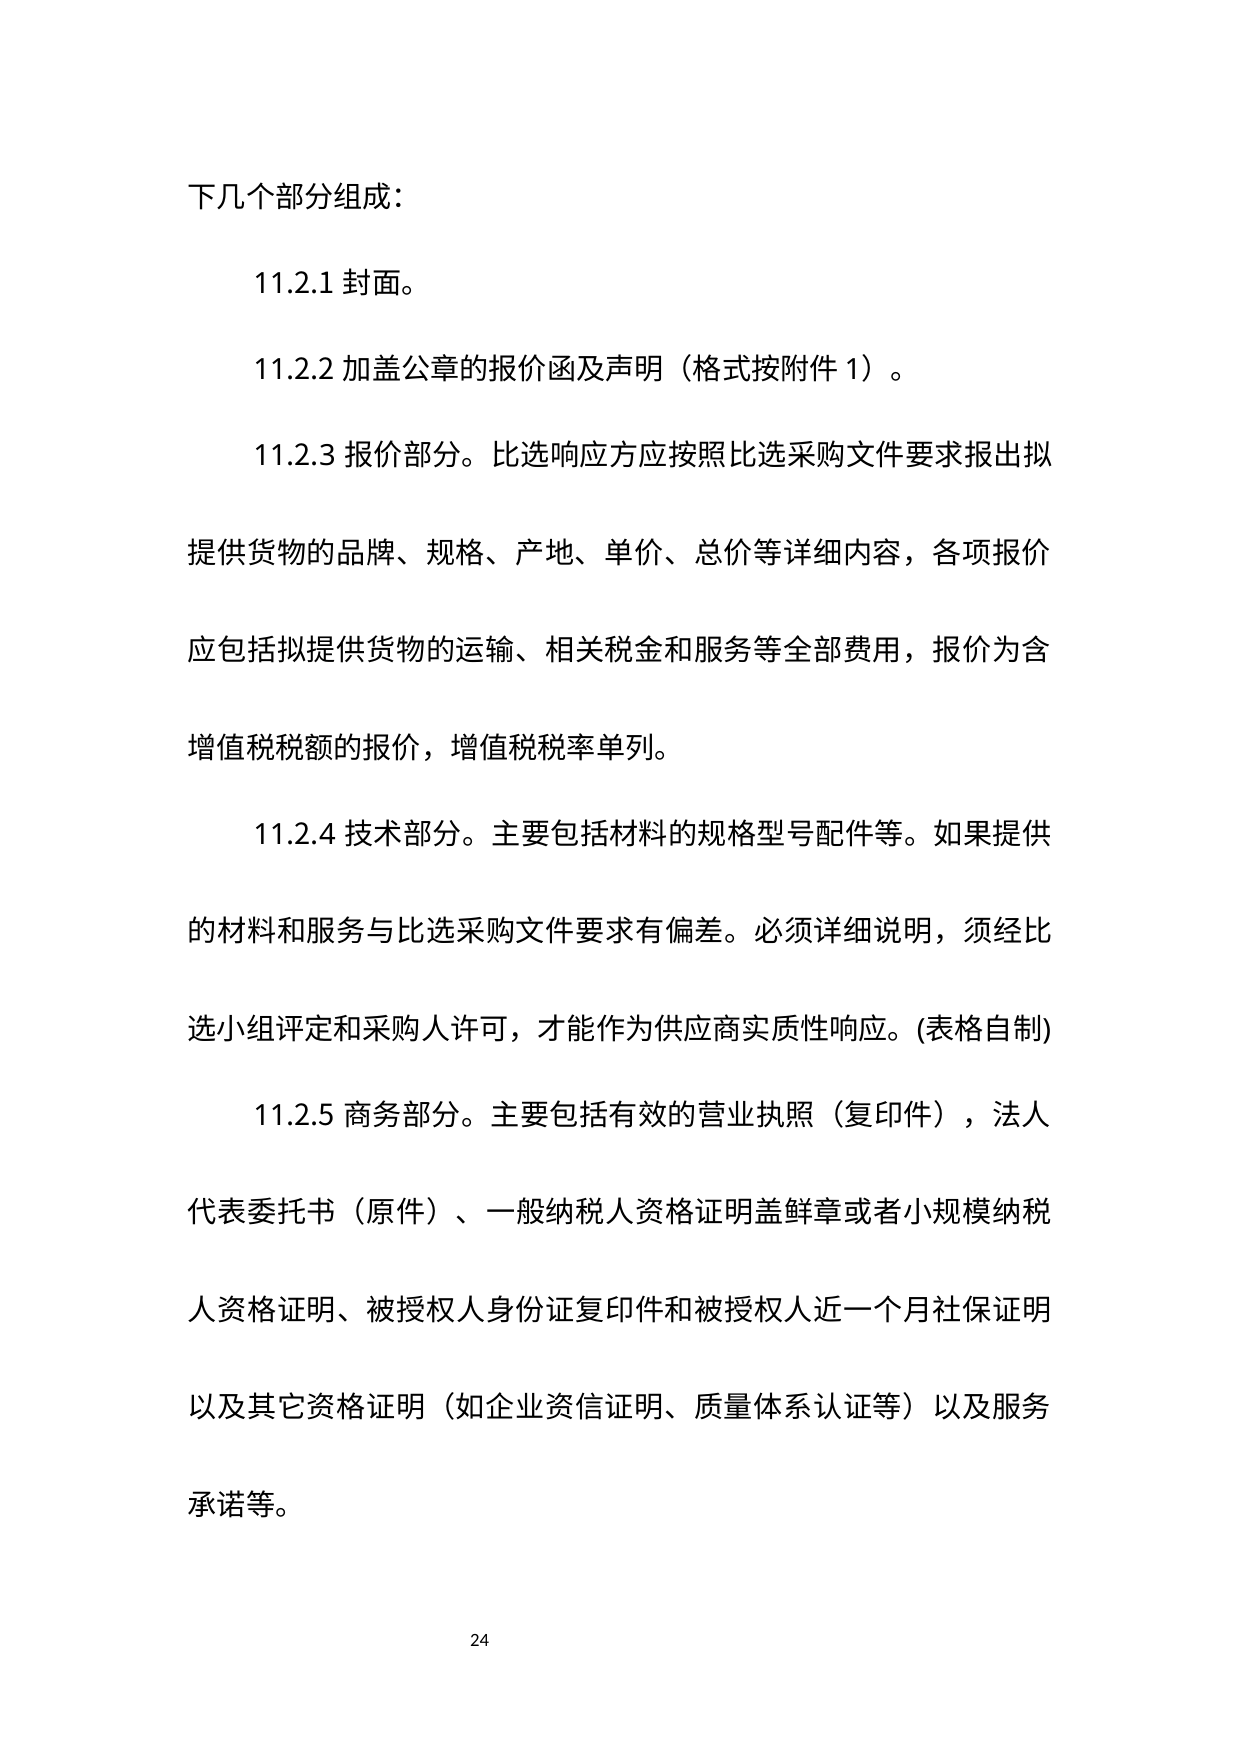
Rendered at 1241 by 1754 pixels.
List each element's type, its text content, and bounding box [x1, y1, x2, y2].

text 11.2.3 报价部分。比选响应方应按照比选采购文件要求报出拟提供货物的品牌、规格、产地、单价、总价等详细内容，各项报价应包括拟提供货物的运输、相关税金和服务等全部费用，报价为含增值税税额的报价，增值税税率单列。 [187, 420, 1053, 778]
text 11.2.5 商务部分。主要包括有效的营业执照（复印件），法人代表委托书（原件）、一般纳税人资格证明盖鲜章或者小规模纳税人资格证明、被授权人身份证复印件和被授权人近一个月社保证明以及其它资格证明（如企业资信证明、质量体系认证等）以及服务承诺等。 [187, 1080, 1053, 1535]
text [187, 162, 1053, 227]
text 11.2.1 封面。 [187, 248, 1053, 313]
text 11.2.4 技术部分。主要包括材料的规格型号配件等。如果提供的材料和服务与比选采购文件要求有偏差。必须详细说明，须经比选小组评定和采购人许可，才能作为供应商实质性响应。(表格自制) [187, 799, 1053, 1059]
text 11.2.2 加盖公章的报价函及声明（格式按附件1）。 [187, 334, 1053, 399]
